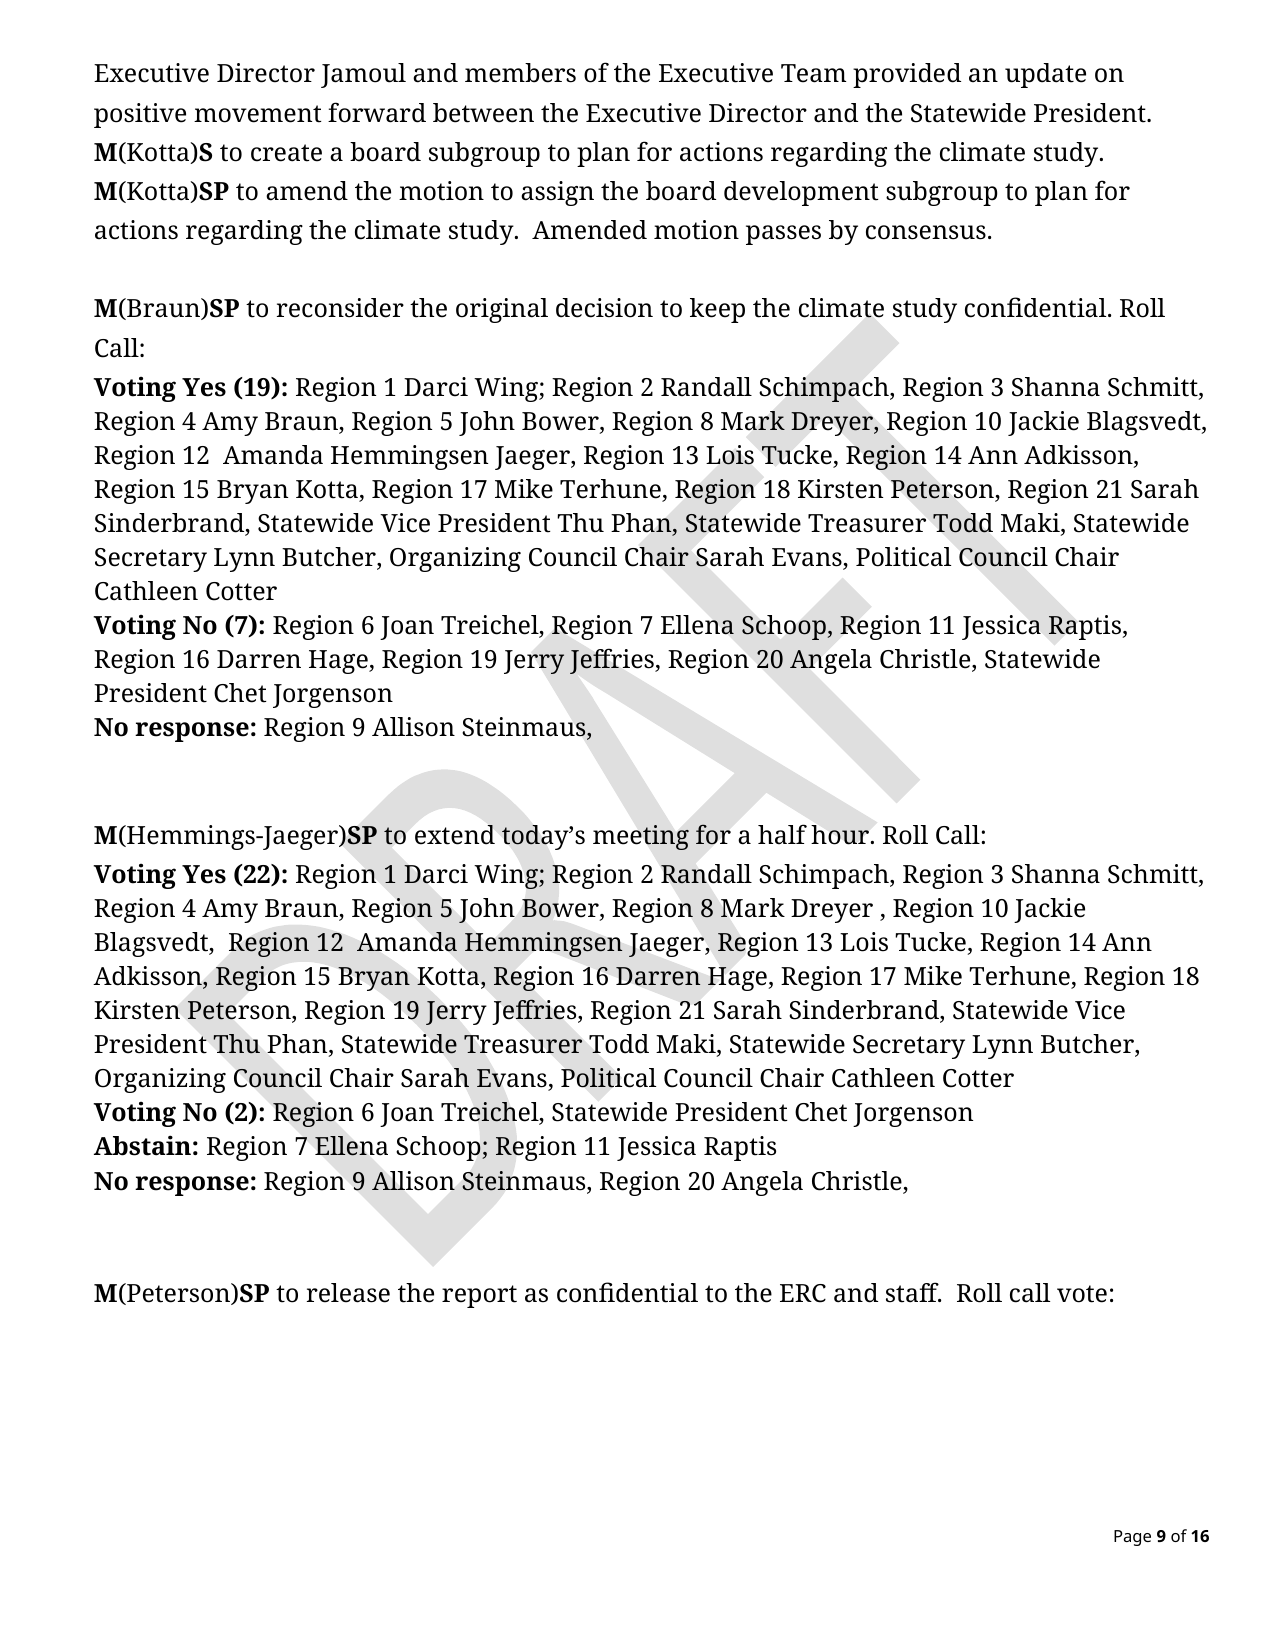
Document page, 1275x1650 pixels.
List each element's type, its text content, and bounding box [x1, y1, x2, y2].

text No response: Region 9 Allison Steinmaus, Region 20 Angela Christle, [94, 1163, 1209, 1197]
text Voting Yes (19): Region 1 Darci Wing; Region 2 Randall Schimpach, Region 3 Shanna Schmitt, Region 4 Amy Braun, Region 5 John Bower, Region 8 Mark Dreyer, Region 10 Jackie Blagsvedt, Region 12 Amanda Hemmingsen Jaeger, Region 13 Lois Tucke, Region 14 Ann Adkisson, Region 15 Bryan Kotta, Region 17 Mike Terhune, Region 18 Kirsten Peterson, Region 21 Sarah Sinderbrand, Statewide Vice President Thu Phan, Statewide Treasurer Todd Maki, Statewide Secretary Lynn Butcher, Organizing Council Chair Sarah Evans, Political Council Chair Cathleen Cotter [94, 369, 1209, 608]
text M(Kotta)S to create a board subgroup to plan for actions regarding the climate study. M(Kotta)SP to amend the motion to assign the board development subgroup to plan for actions regarding the climate study. Amended motion passes by consensus. [94, 134, 1209, 247]
text Voting Yes (22): Region 1 Darci Wing; Region 2 Randall Schimpach, Region 3 Shanna Schmitt, Region 4 Amy Braun, Region 5 John Bower, Region 8 Mark Dreyer , Region 10 Jackie Blagsvedt, Region 12 Amanda Hemmingsen Jaeger, Region 13 Lois Tucke, Region 14 Ann Adkisson, Region 15 Bryan Kotta, Region 16 Darren Hage, Region 17 Mike Terhune, Region 18 Kirsten Peterson, Region 19 Jerry Jeffries, Region 21 Sarah Sinderbrand, Statewide Vice President Thu Phan, Statewide Treasurer Todd Maki, Statewide Secretary Lynn Butcher, Organizing Council Chair Sarah Evans, Political Council Chair Cathleen Cotter [94, 857, 1209, 1095]
text Abstain: Region 7 Ellena Schoop; Region 11 Jessica Raptis [94, 1129, 1209, 1163]
text M(Peterson)SP to release the report as confidential to the ERC and staff. Roll call vote: [94, 1276, 1209, 1309]
text Voting No (2): Region 6 Joan Treichel, Statewide President Chet Jorgenson [94, 1095, 1209, 1129]
text M(Hemmings-Jaeger)SP to extend today’s meeting for a half hour. Roll Call: [94, 817, 1209, 851]
text No response: Region 9 Allison Steinmaus, [94, 710, 1209, 744]
text Executive Director Jamoul and members of the Executive Team provided an update on positive movement forward between the Executive Director and the Statewide President. [94, 56, 1209, 129]
text M(Braun)SP to reconsider the original decision to keep the climate study confidential. Roll Call: [94, 291, 1209, 364]
text Voting No (7): Region 6 Joan Treichel, Region 7 Ellena Schoop, Region 11 Jessica Raptis, Region 16 Darren Hage, Region 19 Jerry Jeffries, Region 20 Angela Christle, Statewide President Chet Jorgenson [94, 608, 1209, 710]
